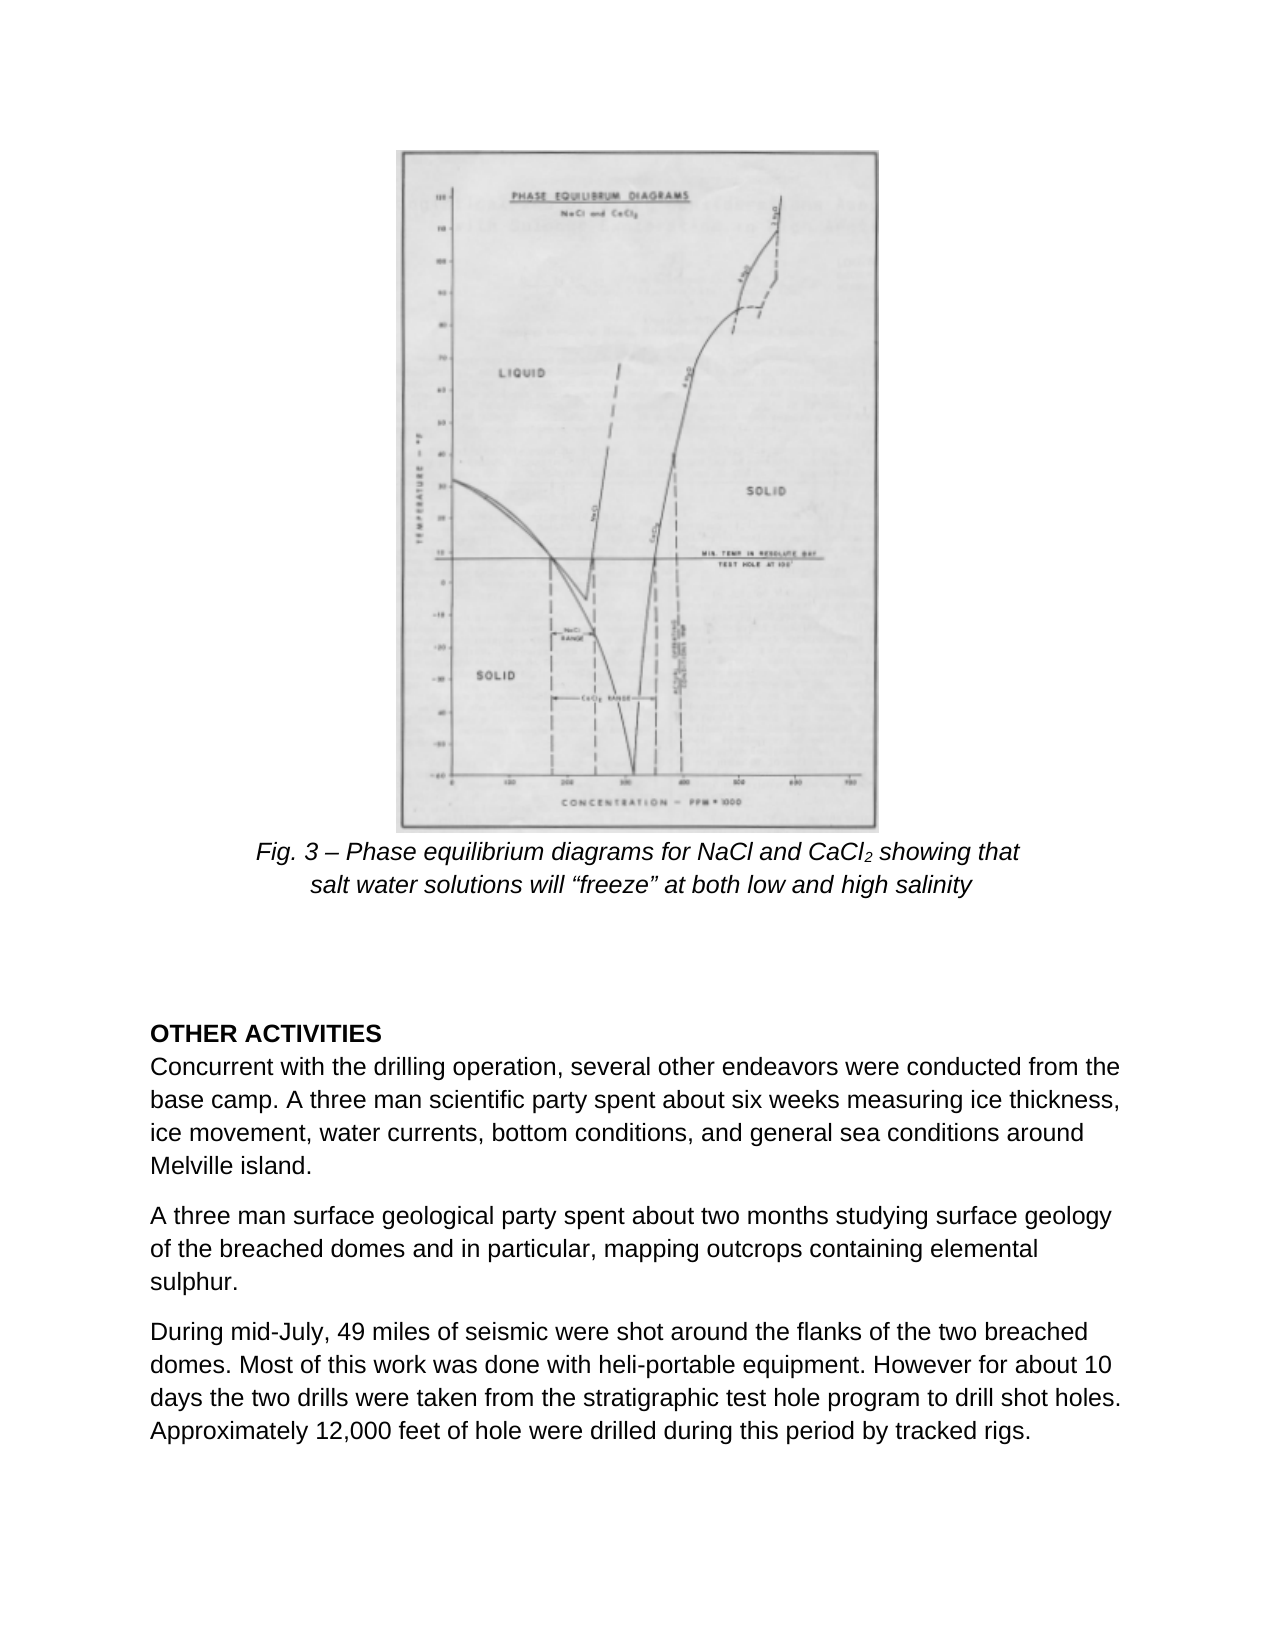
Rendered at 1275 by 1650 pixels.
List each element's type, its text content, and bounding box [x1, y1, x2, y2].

text During mid-July, 49 miles of seismic were shot around the flanks of the two breached domes. Most of this work was done with heli-portable equipment. However for about 10 days the two drills were taken from the stratigraphic test hole program to drill shot holes. Approximately 12,000 feet of hole were drilled during this period by tracked rigs. [150, 1317, 1125, 1444]
picture [396, 150, 879, 833]
text A three man surface geological party spent about two months studying surface geology of the breached domes and in particular, mapping outcrops containing elemental sulphur. [150, 1201, 1125, 1296]
text OTHER ACTIVITIES Concurrent with the drilling operation, several other endeavors were conducted from the base camp. A three man scientific party spent about six weeks measuring ice thickness, ice movement, water currents, bottom conditions, and general sea conditions around Melville island. [150, 1019, 1125, 1180]
